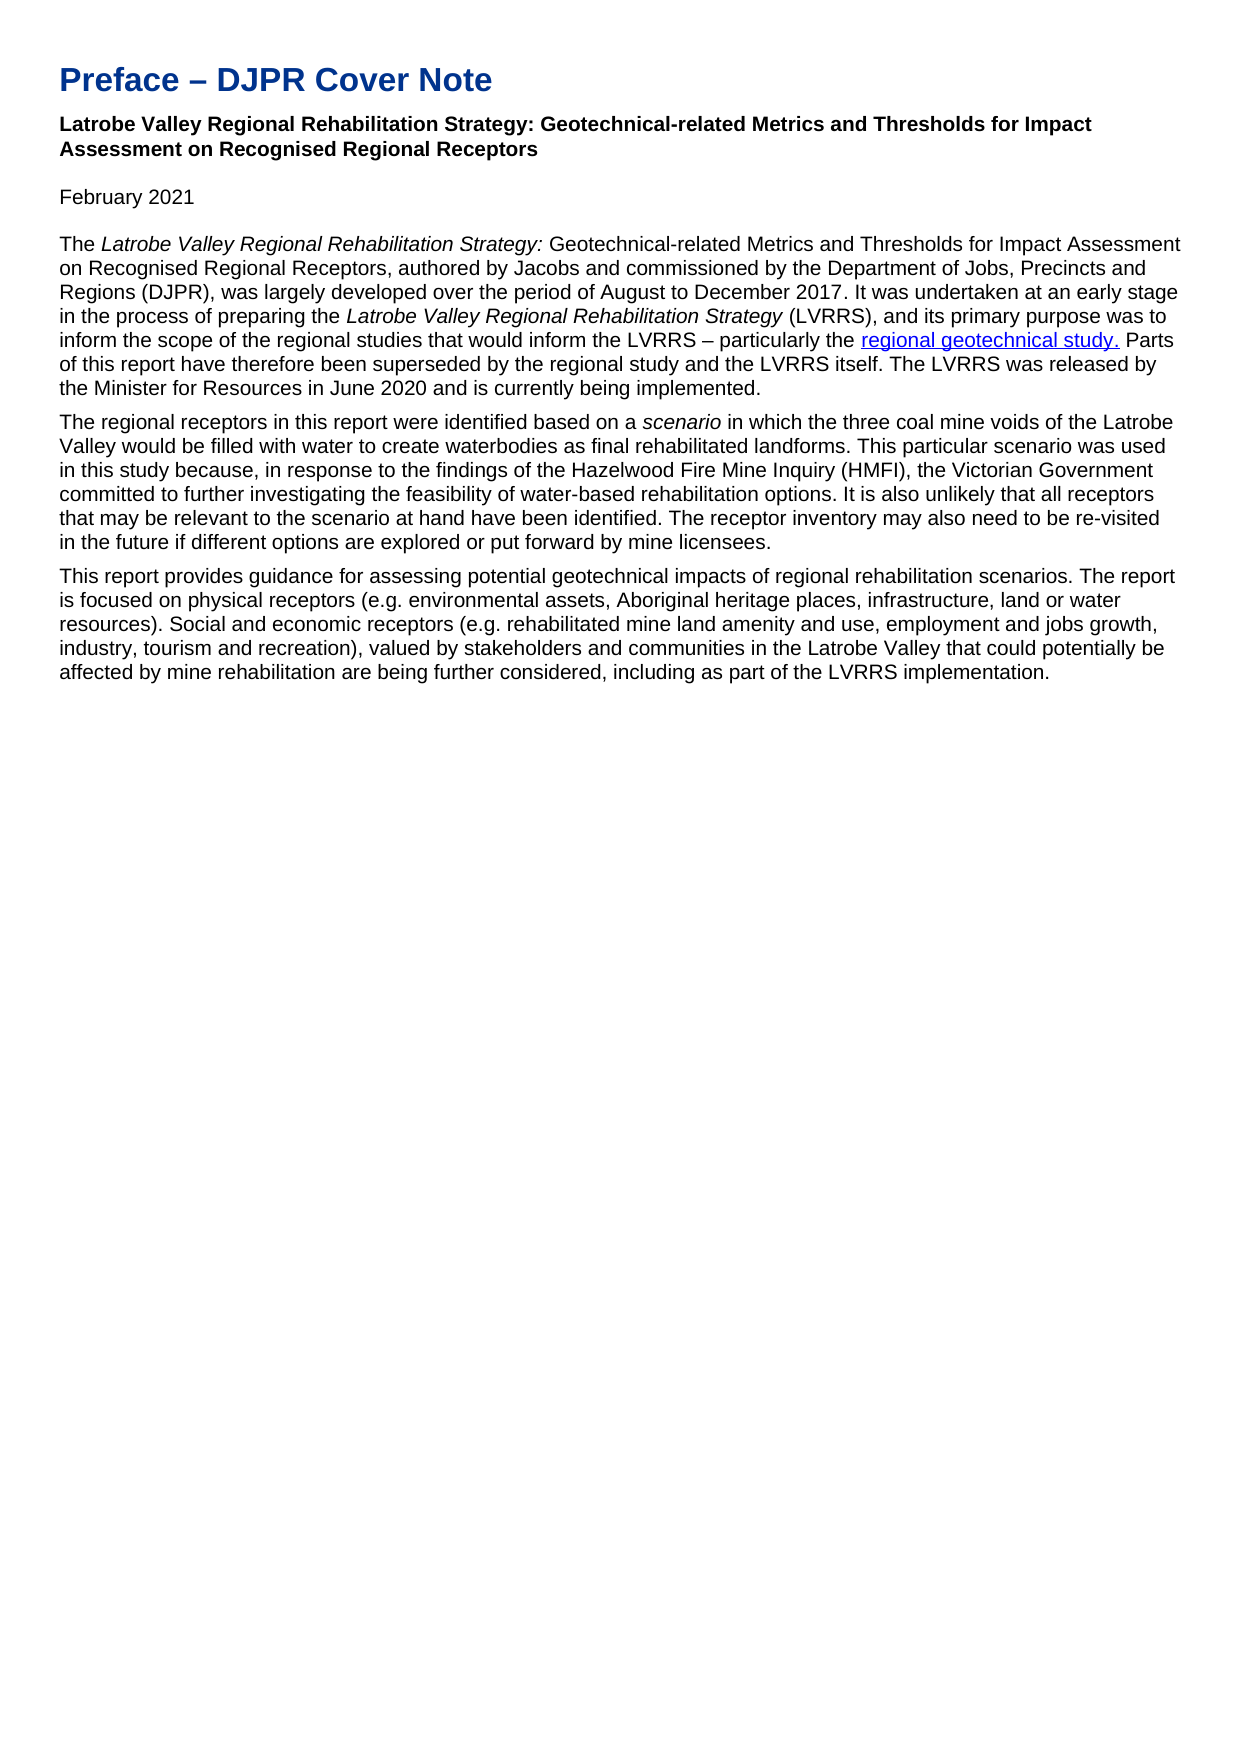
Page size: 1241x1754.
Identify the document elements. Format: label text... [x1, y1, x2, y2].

text The regional receptors in this report were identified based on a scenario in which the three coal mine voids of the Latrobe Valley would be filled with water to create waterbodies as final rehabilitated landforms. This particular scenario was used in this study because, in response to the findings of the Hazelwood Fire Mine Inquiry (HMFI), the Victorian Government committed to further investigating the feasibility of water-based rehabilitation options. It is also unlikely that all receptors that may be relevant to the scenario at hand have been identified. The receptor inventory may also need to be re-visited in the future if different options are explored or put forward by mine licensees. [59, 410, 1181, 553]
text Latrobe Valley Regional Rehabilitation Strategy: Geotechnical-related Metrics and Thresholds for Impact Assessment on Recognised Regional Receptors [59, 111, 1181, 161]
text This report provides guidance for assessing potential geotechnical impacts of regional rehabilitation scenarios. The report is focused on physical receptors (e.g. environmental assets, Aboriginal heritage places, infrastructure, land or water resources). Social and economic receptors (e.g. rehabilitated mine land amenity and use, employment and jobs growth, industry, tourism and recreation), valued by stakeholders and communities in the Latrobe Valley that could potentially be affected by mine rehabilitation are being further considered, including as part of the LVRRS implementation. [59, 564, 1181, 684]
text Preface – DJPR Cover Note [59, 65, 1181, 98]
text February 2021 [59, 184, 1181, 209]
text The Latrobe Valley Regional Rehabilitation Strategy: Geotechnical-related Metrics and Thresholds for Impact Assessment on Recognised Regional Receptors, authored by Jacobs and commissioned by the Department of Jobs, Precincts and Regions (DJPR), was largely developed over the period of August to December 2017. It was undertaken at an early stage in the process of preparing the Latrobe Valley Regional Rehabilitation Strategy (LVRRS), and its primary purpose was to inform the scope of the regional studies that would inform the LVRRS – particularly the regional geotechnical study. Parts of this report have therefore been superseded by the regional study and the LVRRS itself. The LVRRS was released by the Minister for Resources in June 2020 and is currently being implemented. [59, 232, 1181, 399]
